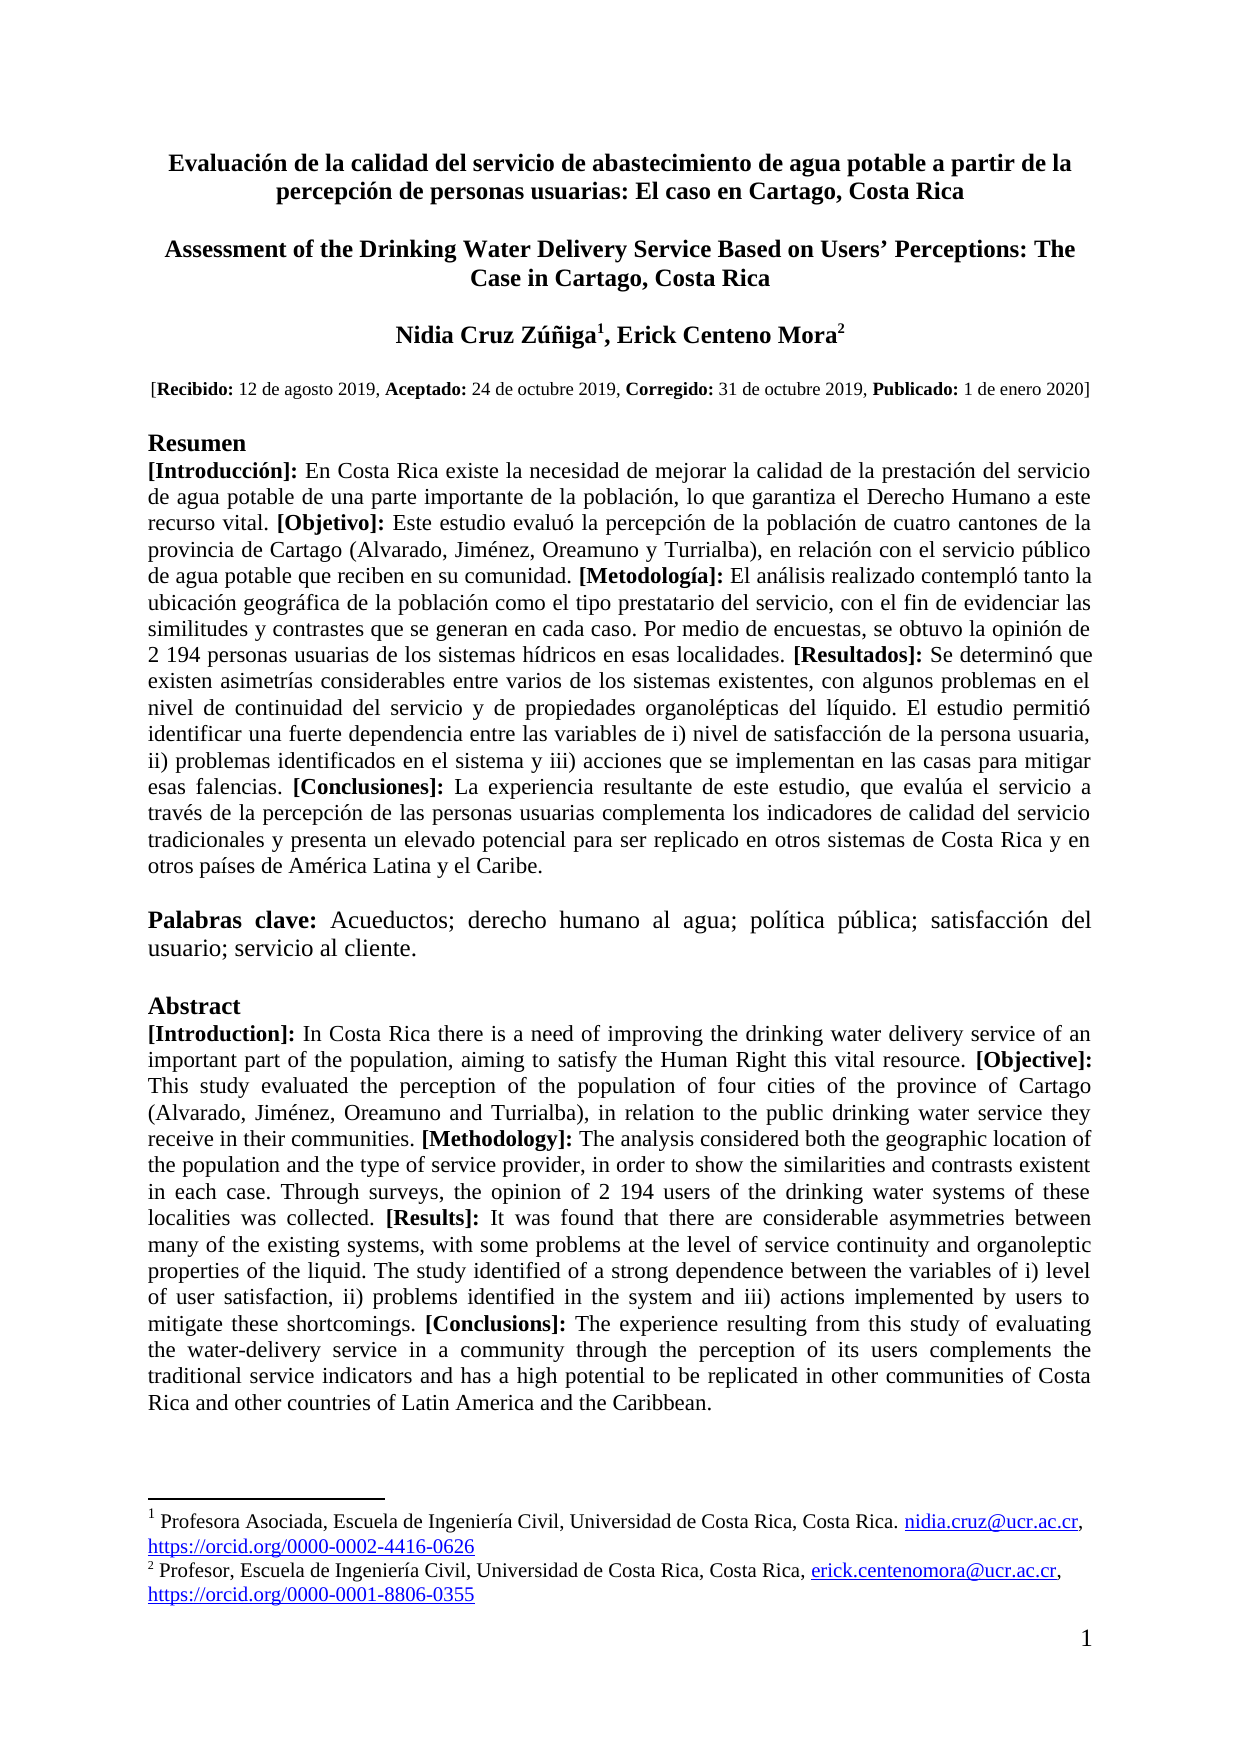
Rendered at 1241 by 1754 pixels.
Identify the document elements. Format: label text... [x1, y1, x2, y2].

text [Introduction]: In Costa Rica there is a need of improving the drinking water delivery service of an important part of the population, aiming to satisfy the Human Right this vital resource. [Objective]: This study evaluated the perception of the population of four cities of the province of Cartago (Alvarado, Jiménez, Oreamuno and Turrialba), in relation to the public drinking water service they receive in their communities. [Methodology]: The analysis considered both the geographic location of the population and the type of service provider, in order to show the similarities and contrasts existent in each case. Through surveys, the opinion of 2 194 users of the drinking water systems of these localities was collected. [Results]: It was found that there are considerable asymmetries between many of the existing systems, with some problems at the level of service continuity and organoleptic properties of the liquid. The study identified of a strong dependence between the variables of i) level of user satisfaction, ii) problems identified in the system and iii) actions implemented by users to mitigate these shortcomings. [Conclusions]: The experience resulting from this study of evaluating the water-delivery service in a community through the perception of its users complements the traditional service indicators and has a high potential to be replicated in other communities of Costa Rica and other countries of Latin America and the Caribbean. [148, 1020, 1092, 1415]
text Evaluación de la calidad del servicio de abastecimiento de agua potable a partir de la percepción de personas usuarias: El caso en Cartago, Costa Rica [148, 148, 1092, 205]
text Palabras clave: Acueductos; derecho humano al agua; política pública; satisfacción del usuario; servicio al cliente. [148, 905, 1092, 962]
text Resumen [148, 428, 1092, 457]
text [Recibido: 12 de agosto 2019, Aceptado: 24 de octubre 2019, Corregido: 31 de octubre 2019, Publicado: 1 de enero 2020] [148, 378, 1092, 399]
text Abstract [148, 991, 1092, 1020]
text [Introducción]: En Costa Rica existe la necesidad de mejorar la calidad de la prestación del servicio de agua potable de una parte importante de la población, lo que garantiza el Derecho Humano a este recurso vital. [Objetivo]: Este estudio evaluó la percepción de la población de cuatro cantones de la provincia de Cartago (Alvarado, Jiménez, Oreamuno y Turrialba), en relación con el servicio público de agua potable que reciben en su comunidad. [Metodología]: El análisis realizado contempló tanto la ubicación geográfica de la población como el tipo prestatario del servicio, con el fin de evidenciar las similitudes y contrastes que se generan en cada caso. Por medio de encuestas, se obtuvo la opinión de 2 194 personas usuarias de los sistemas hídricos en esas localidades. [Resultados]: Se determinó que existen asimetrías considerables entre varios de los sistemas existentes, con algunos problemas en el nivel de continuidad del servicio y de propiedades organolépticas del líquido. El estudio permitió identificar una fuerte dependencia entre las variables de i) nivel de satisfacción de la persona usuaria, ii) problemas identificados en el sistema y iii) acciones que se implementan en las casas para mitigar esas falencias. [Conclusiones]: La experiencia resultante de este estudio, que evalúa el servicio a través de la percepción de las personas usuarias complementa los indicadores de calidad del servicio tradicionales y presenta un elevado potencial para ser replicado en otros sistemas de Costa Rica y en otros países de América Latina y el Caribe. [148, 457, 1092, 878]
text Nidia Cruz Zúñiga, Erick Centeno Mora [148, 320, 1092, 349]
text Assessment of the Drinking Water Delivery Service Based on Users’ Perceptions: The Case in Cartago, Costa Rica [148, 234, 1092, 291]
